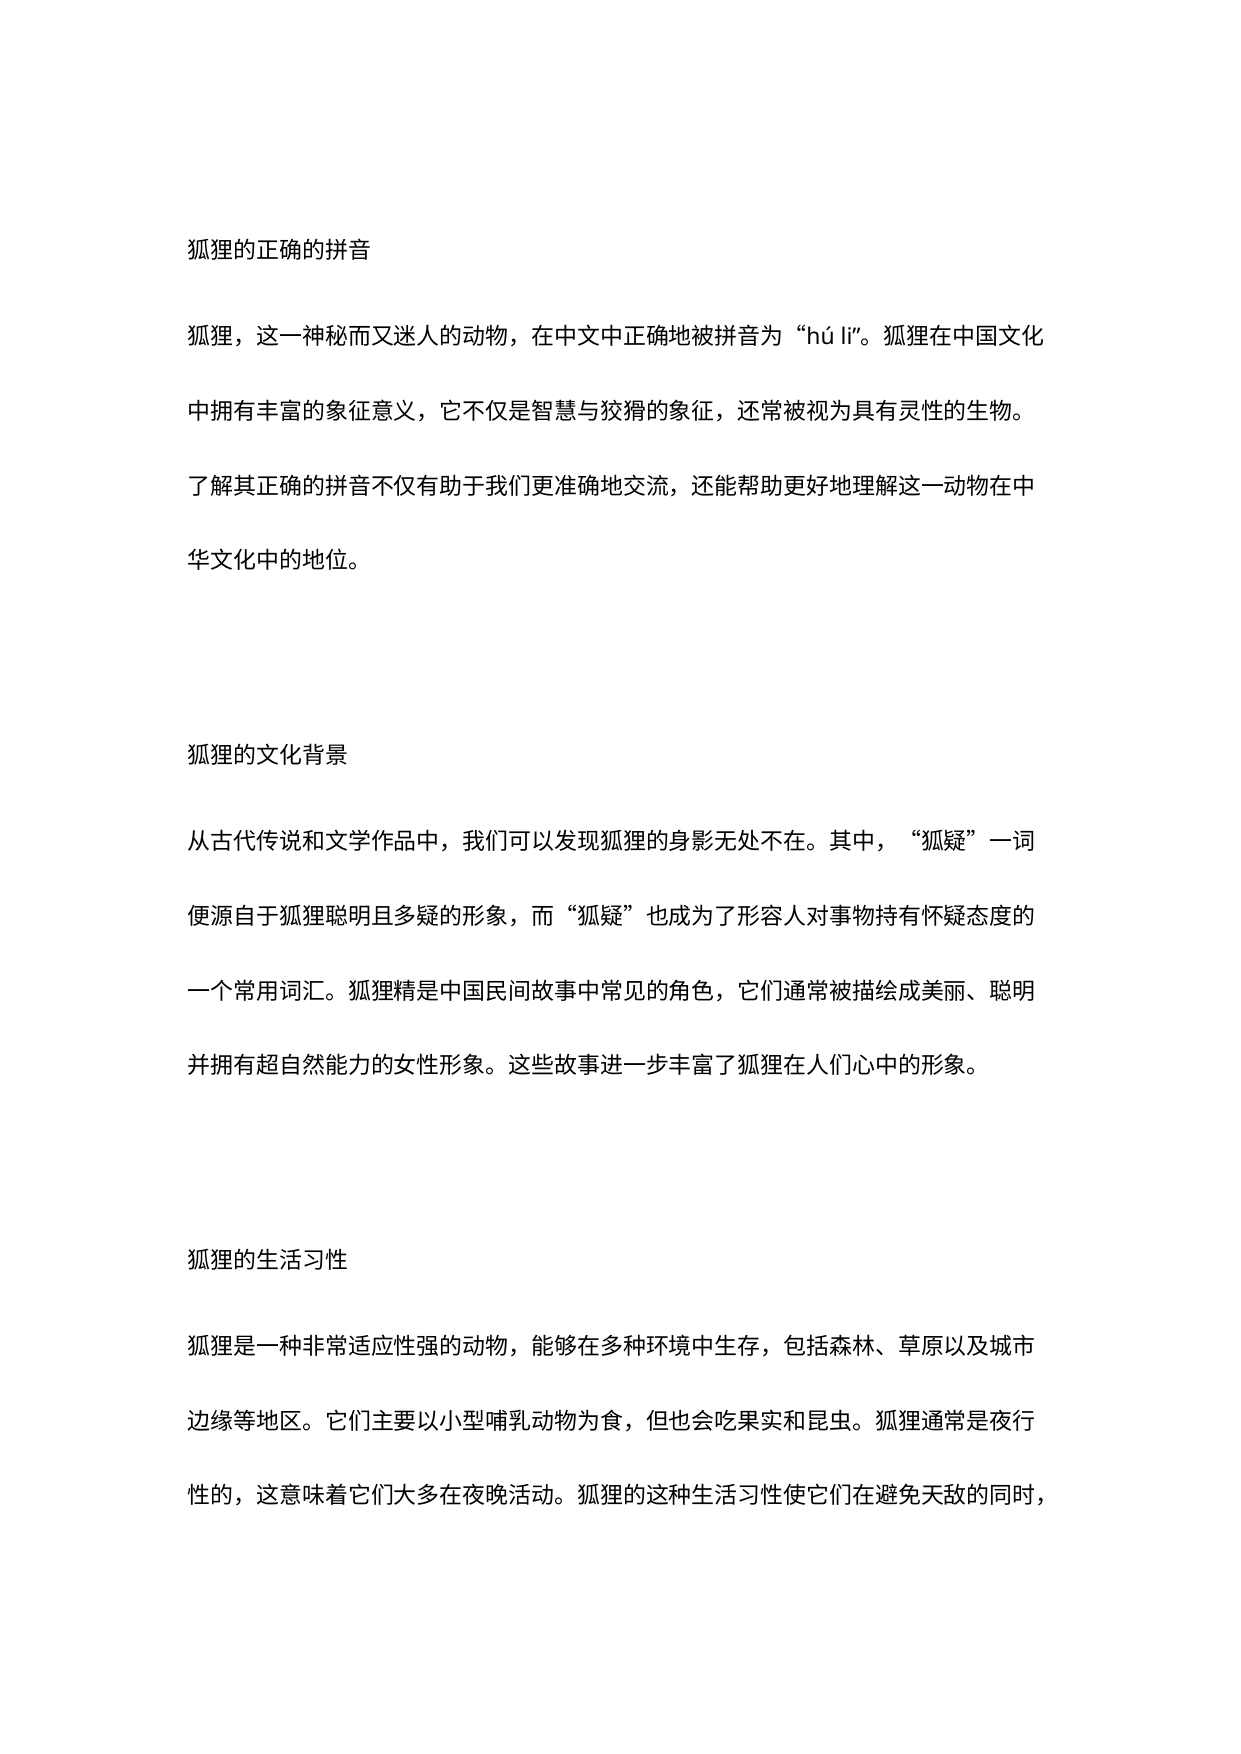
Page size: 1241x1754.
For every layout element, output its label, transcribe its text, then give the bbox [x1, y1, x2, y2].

text 狐狸的生活习性 [187, 1226, 1053, 1291]
text 狐狸，这一神秘而又迷人的动物，在中文中正确地被拼音为“hú li”。狐狸在中国文化中拥有丰富的象征意义，它不仅是智慧与狡猾的象征，还常被视为具有灵性的生物。了解其正确的拼音不仅有助于我们更准确地交流，还能帮助更好地理解这一动物在中华文化中的地位。 [187, 302, 1053, 591]
text 狐狸的文化背景 [187, 721, 1053, 786]
text 从古代传说和文学作品中，我们可以发现狐狸的身影无处不在。其中，“狐疑”一词便源自于狐狸聪明且多疑的形象，而“狐疑”也成为了形容人对事物持有怀疑态度的一个常用词汇。狐狸精是中国民间故事中常见的角色，它们通常被描绘成美丽、聪明并拥有超自然能力的女性形象。这些故事进一步丰富了狐狸在人们心中的形象。 [187, 807, 1053, 1096]
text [187, 1312, 1053, 1527]
text 狐狸的正确的拼音 [187, 216, 1053, 281]
